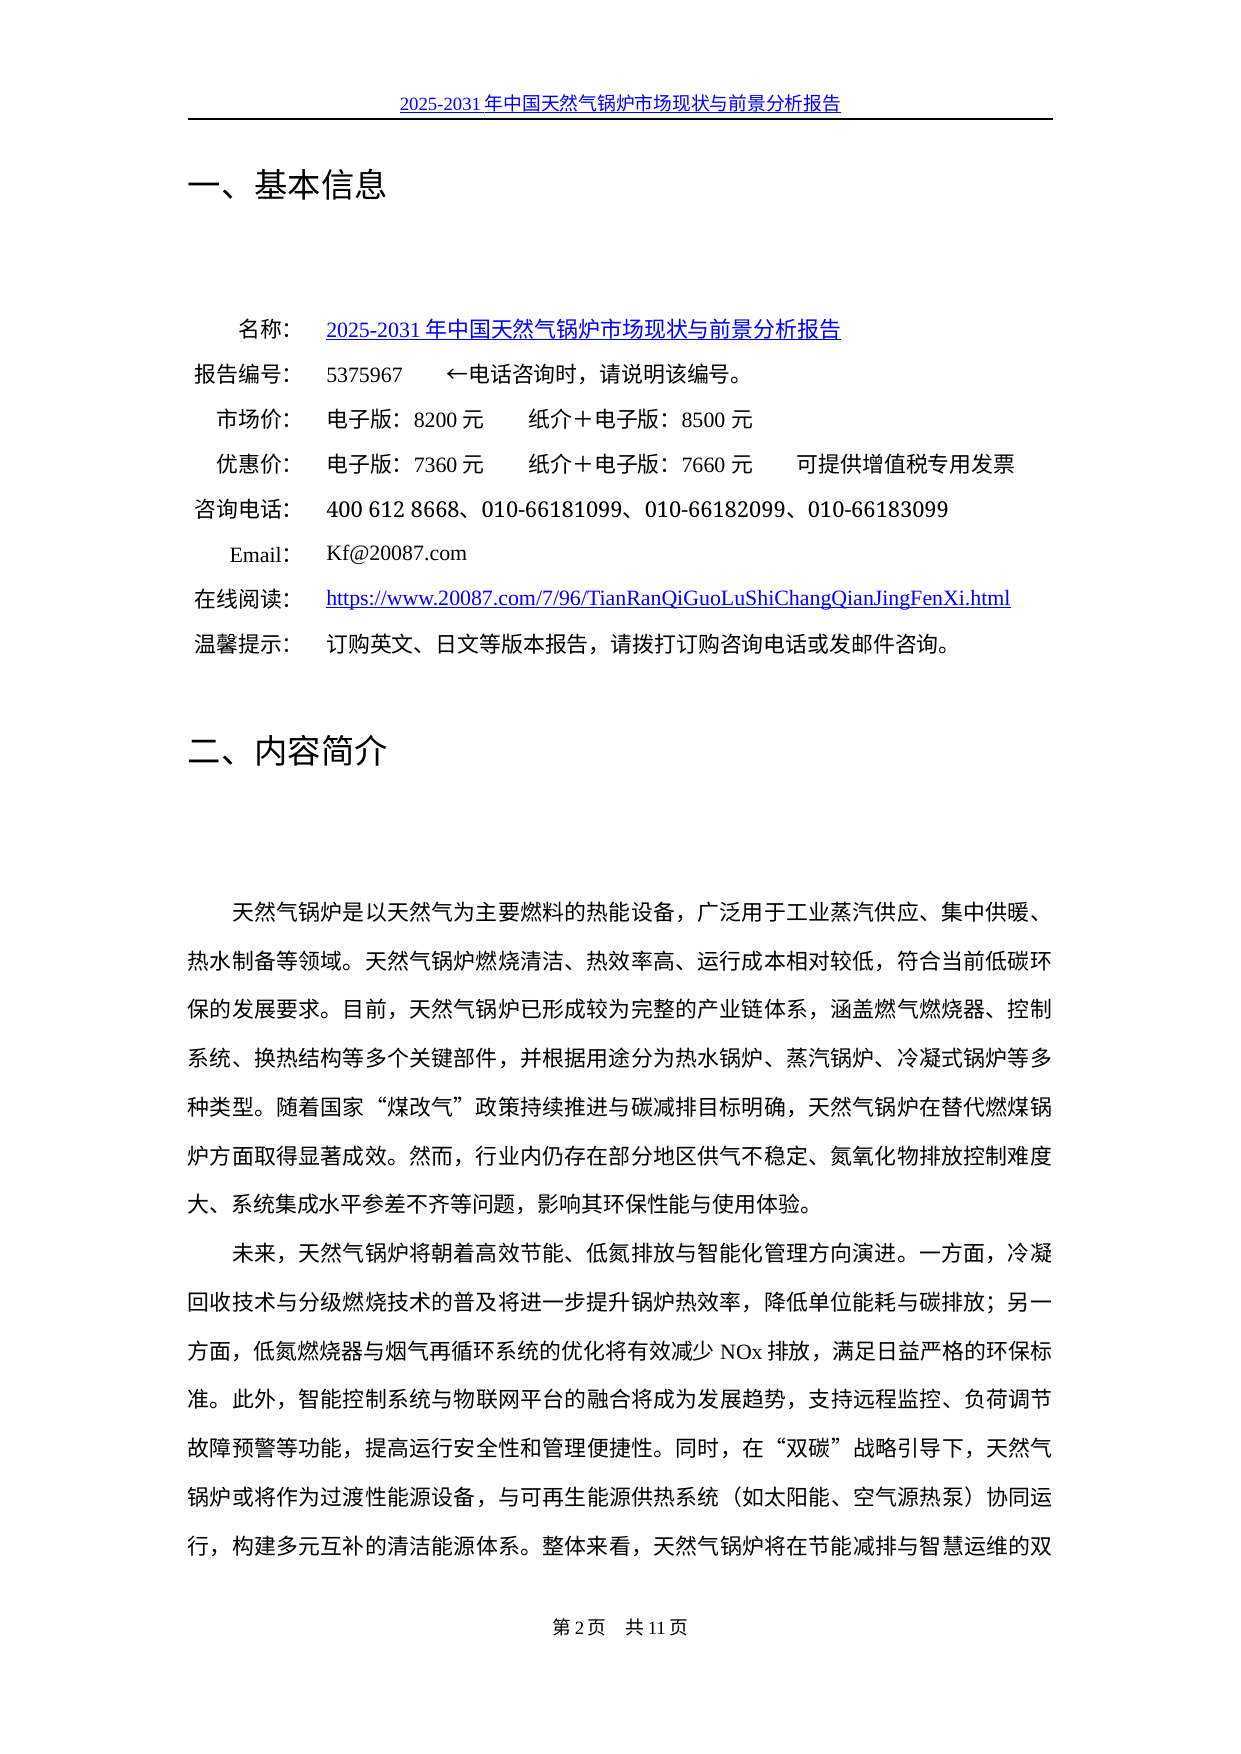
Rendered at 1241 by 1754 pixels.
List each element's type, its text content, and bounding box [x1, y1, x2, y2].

table_header 名称： [167, 312, 315, 357]
table_cell 市场价： [167, 402, 315, 447]
table_cell 订购英文、日文等版本报告，请拨打订购咨询电话或发邮件咨询。 [315, 627, 1073, 672]
table_cell Email： [167, 537, 315, 582]
table_cell Kf@20087.com [315, 537, 1073, 582]
table_cell 温馨提示： [167, 627, 315, 672]
table_cell [315, 582, 1073, 627]
title 一、基本信息 [187, 150, 1053, 215]
table_cell 电子版：8200 元 纸介＋电子版：8500 元 [315, 402, 1073, 447]
table_cell 400 612 8668、010-66181099、010-66182099、010-66183099 [315, 492, 1073, 537]
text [187, 894, 1053, 1561]
table_cell 在线阅读： [167, 582, 315, 627]
table_header 2025-2031年中国天然气锅炉市场现状与前景分析报告 [315, 312, 1073, 357]
table_cell 咨询电话： [167, 492, 315, 537]
table_cell 电子版：7360 元 纸介＋电子版：7660 元 可提供增值税专用发票 [315, 447, 1073, 492]
table_cell 5375967 ←电话咨询时，请说明该编号。 [315, 357, 1073, 402]
title 二、内容简介 [187, 717, 1053, 782]
table_cell 优惠价： [167, 447, 315, 492]
table_cell 报告编号： [167, 357, 315, 402]
